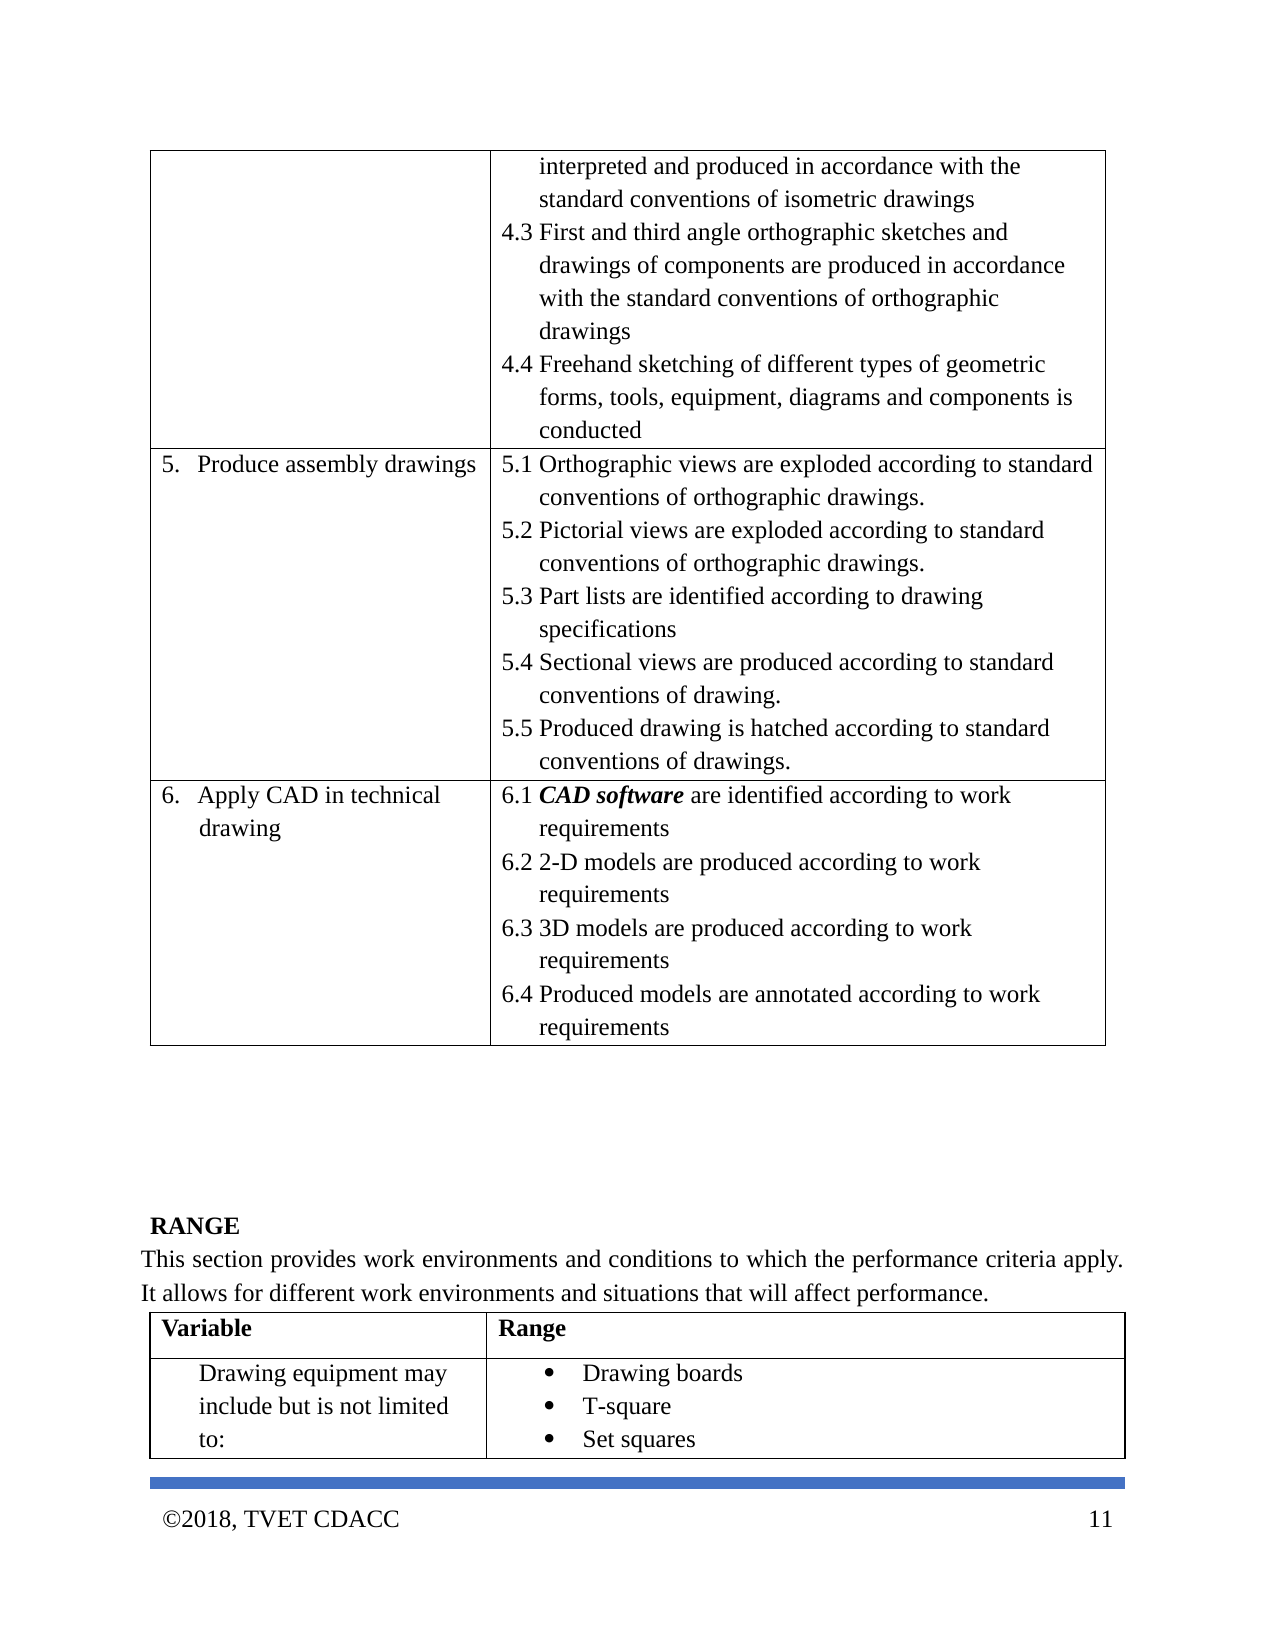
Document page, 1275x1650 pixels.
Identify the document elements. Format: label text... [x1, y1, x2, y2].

table_cell Apply CAD in technical drawing [151, 781, 490, 1045]
table_header Variable [151, 1313, 486, 1357]
table_cell CAD software are identified according to work requirements 2-D models are produced according to work requirements 3D models are produced according to work requirements Produced models are annotated according to work requirements [491, 781, 1105, 1045]
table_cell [487, 1359, 1124, 1457]
table_cell Produce assembly drawings [151, 449, 490, 779]
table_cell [491, 151, 1105, 448]
text RANGE [150, 1211, 1125, 1239]
text This section provides work environments and conditions to which the performance criteria apply. It allows for different work environments and situations that will affect performance. [141, 1244, 1125, 1306]
table_cell Orthographic views are exploded according to standard conventions of orthographic drawings. Pictorial views are exploded according to standard conventions of orthographic drawings. Part lists are identified according to drawing specifications Sectional views are produced according to standard conventions of drawing. Produced drawing is hatched according to standard conventions of drawings. [491, 449, 1105, 779]
table_header Range [487, 1313, 1124, 1357]
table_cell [151, 151, 490, 448]
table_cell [151, 1359, 486, 1457]
